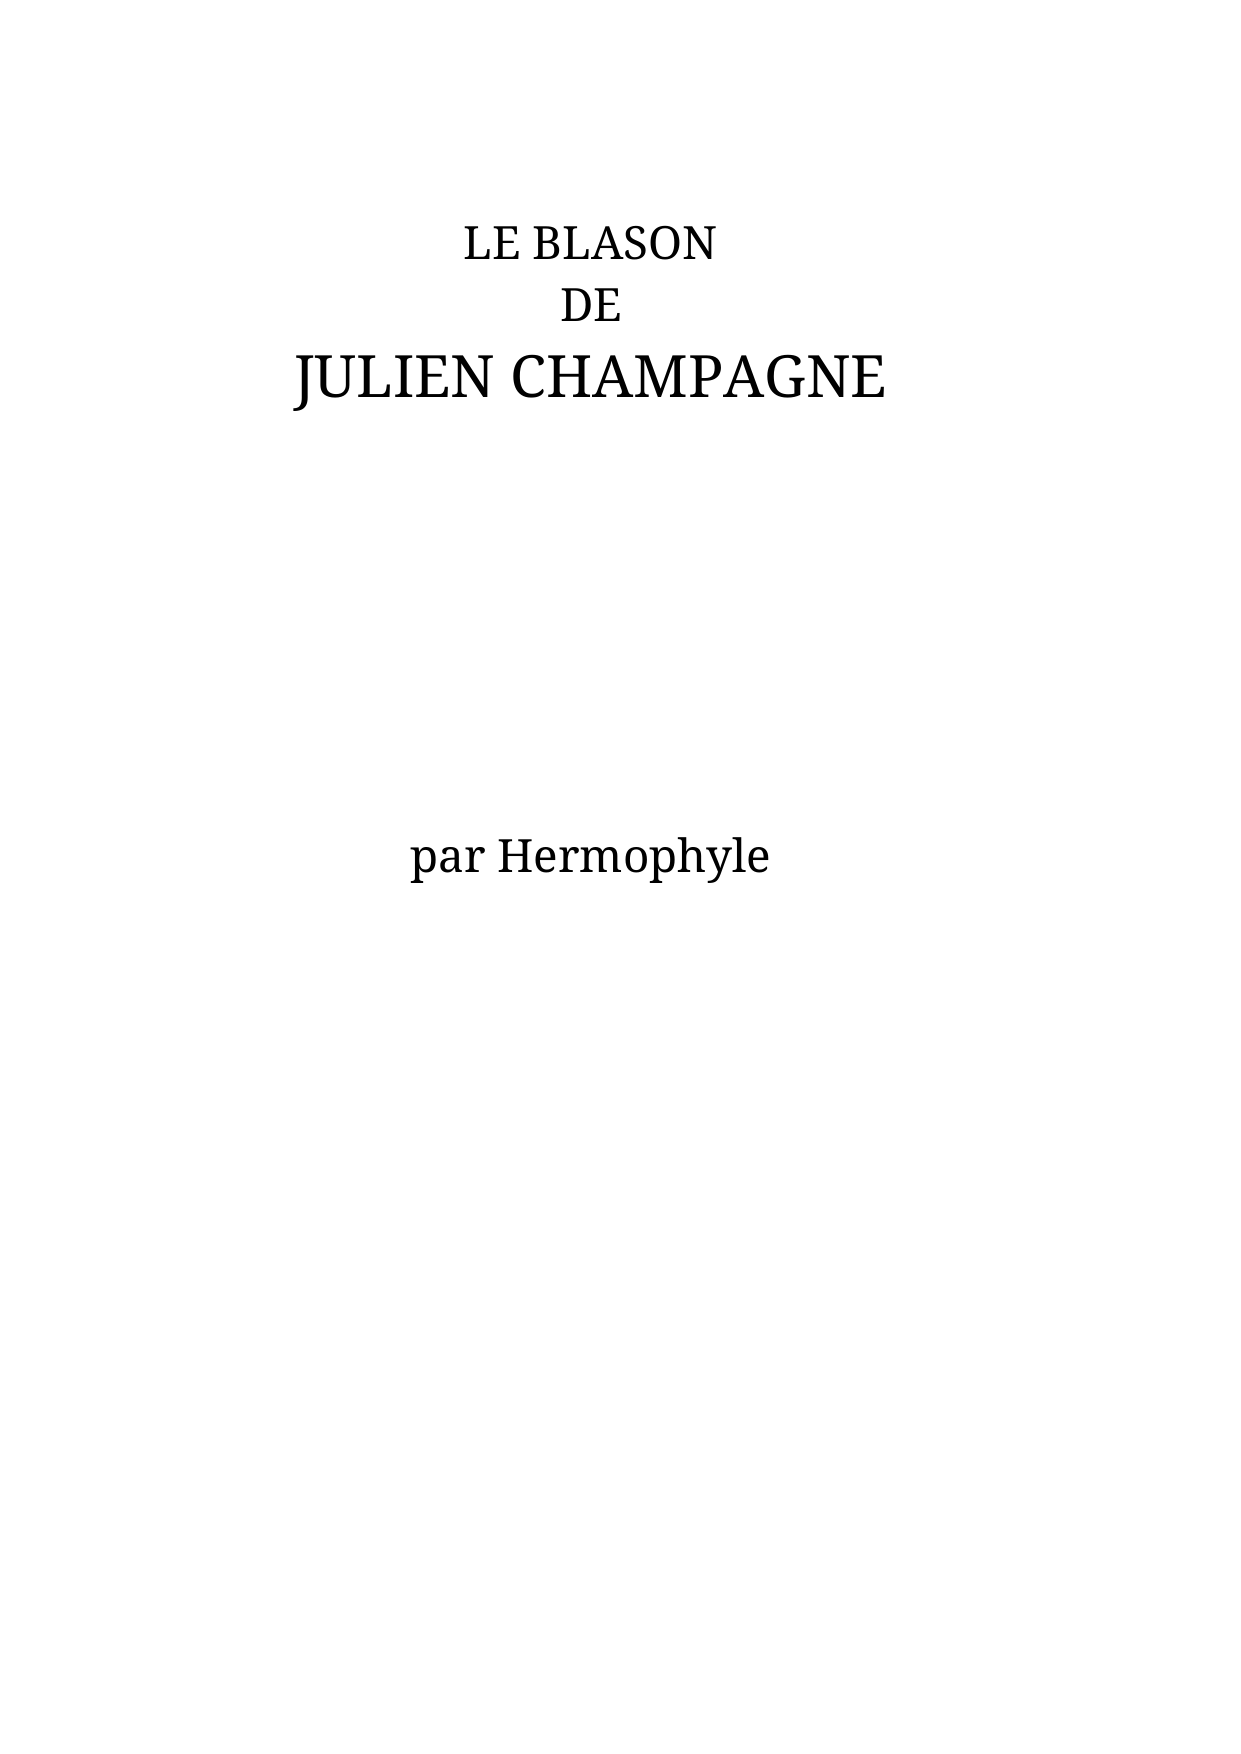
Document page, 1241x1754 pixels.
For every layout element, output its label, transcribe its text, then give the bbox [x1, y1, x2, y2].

text par Hermophyle [148, 823, 1033, 886]
text JULIEN CHAMPAGNE [148, 335, 1033, 414]
text DE [148, 272, 1033, 335]
text LE BLASON [148, 210, 1033, 272]
